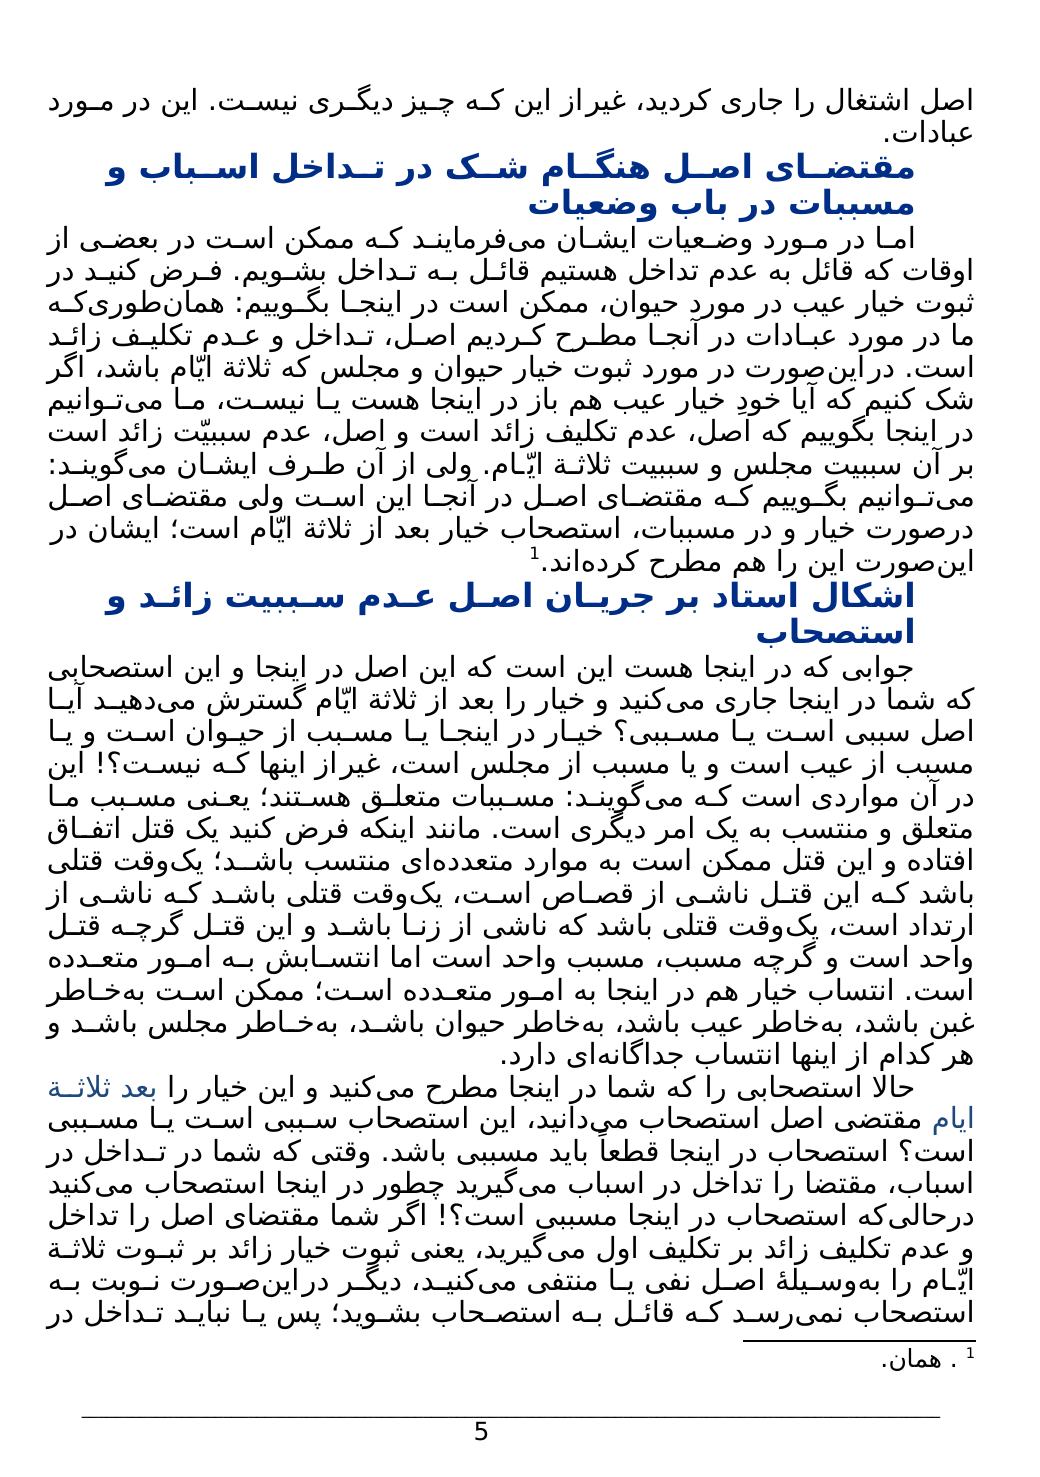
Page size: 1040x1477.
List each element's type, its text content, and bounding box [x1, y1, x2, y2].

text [47, 1071, 975, 1329]
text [47, 84, 975, 149]
text جوابی که در اینجا هست این است که این اصل در اینجا و این استصحابی که شما در اینجا جاری می‌کنید و خیار را بعد از ثلاثة ایّام گسترش می‌دهید آیا اصل سببی است یا مسببی؟ خیار در اینجا یا مسبب از حیوان است و یا مسبب از عیب است و یا مسبب از مجلس است، غیر از اینها که نیست؟! این در آن مواردی است که می‌گویند: مسببات متعلق هستند؛ یعنی مسبب ما متعلق و منتسب به یک امر دیگری است. مانند اینکه فرض کنید یک قتل اتفاق افتاده و این قتل ممکن است به موارد متعدده‌ای منتسب باشد؛ یک‌وقت قتلی باشد که این قتل ناشی از قصاص است، یک‌وقت قتلی باشد که ناشی از ارتداد است، یک‌وقت قتلی باشد که ناشی از زنا باشد و این قتل گرچه قتل واحد است و گرچه مسبب، مسبب واحد است اما انتسابش به امور متعدده است. انتساب خیار هم در اینجا به امور متعدده است؛ ممکن است به‌خاطر غبن باشد، به‌خاطر عیب باشد، به‌خاطر حیوان باشد، به‌خاطر مجلس باشد و هر کدام از اینها انتساب جداگانه‌ای دارد. [47, 652, 975, 1071]
text اما در مورد وضعیات ایشان می‌فرمایند که ممکن است در بعضی از اوقات که قائل به عدم تداخل هستیم قائل به تداخل بشویم. فرض کنید در ثبوت خیار عیب در مورد حیوان، ممکن است در اینجا بگوییم: همان‌طوری‌که ما در مورد عبادات در آنجا مطرح کردیم اصل، تداخل و عدم تکلیف زائد است. در این‌صورت در مورد ثبوت خیار حیوان و مجلس که ثلاثة ایّام باشد، اگر شک کنیم که آیا خودِ خیار عیب هم باز در اینجا هست یا نیست، ما می‌توانیم در اینجا بگوییم که اصل، عدم تکلیف زائد است و اصل، عدم سببیّت زائد است بر آن سببیت مجلس و سببیت ثلاثة ایّام. ولی از آن طرف ایشان می‌گویند: می‌توانیم بگوییم که مقتضای اصل در آنجا این است ولی مقتضای اصل درصورت خیار و در مسببات، استصحاب خیار بعد از ثلاثة ایّام است؛ ایشان در این‌صورت این را هم مطرح کرده‌اند. [47, 223, 975, 578]
subtitle مقتضای اصل هنگام شک در تداخل اسباب و مسببات در باب وضعیات [106, 149, 916, 223]
subtitle اشکال استاد بر جریان اصل عدم سببیت زائد و استصحاب [106, 578, 916, 652]
